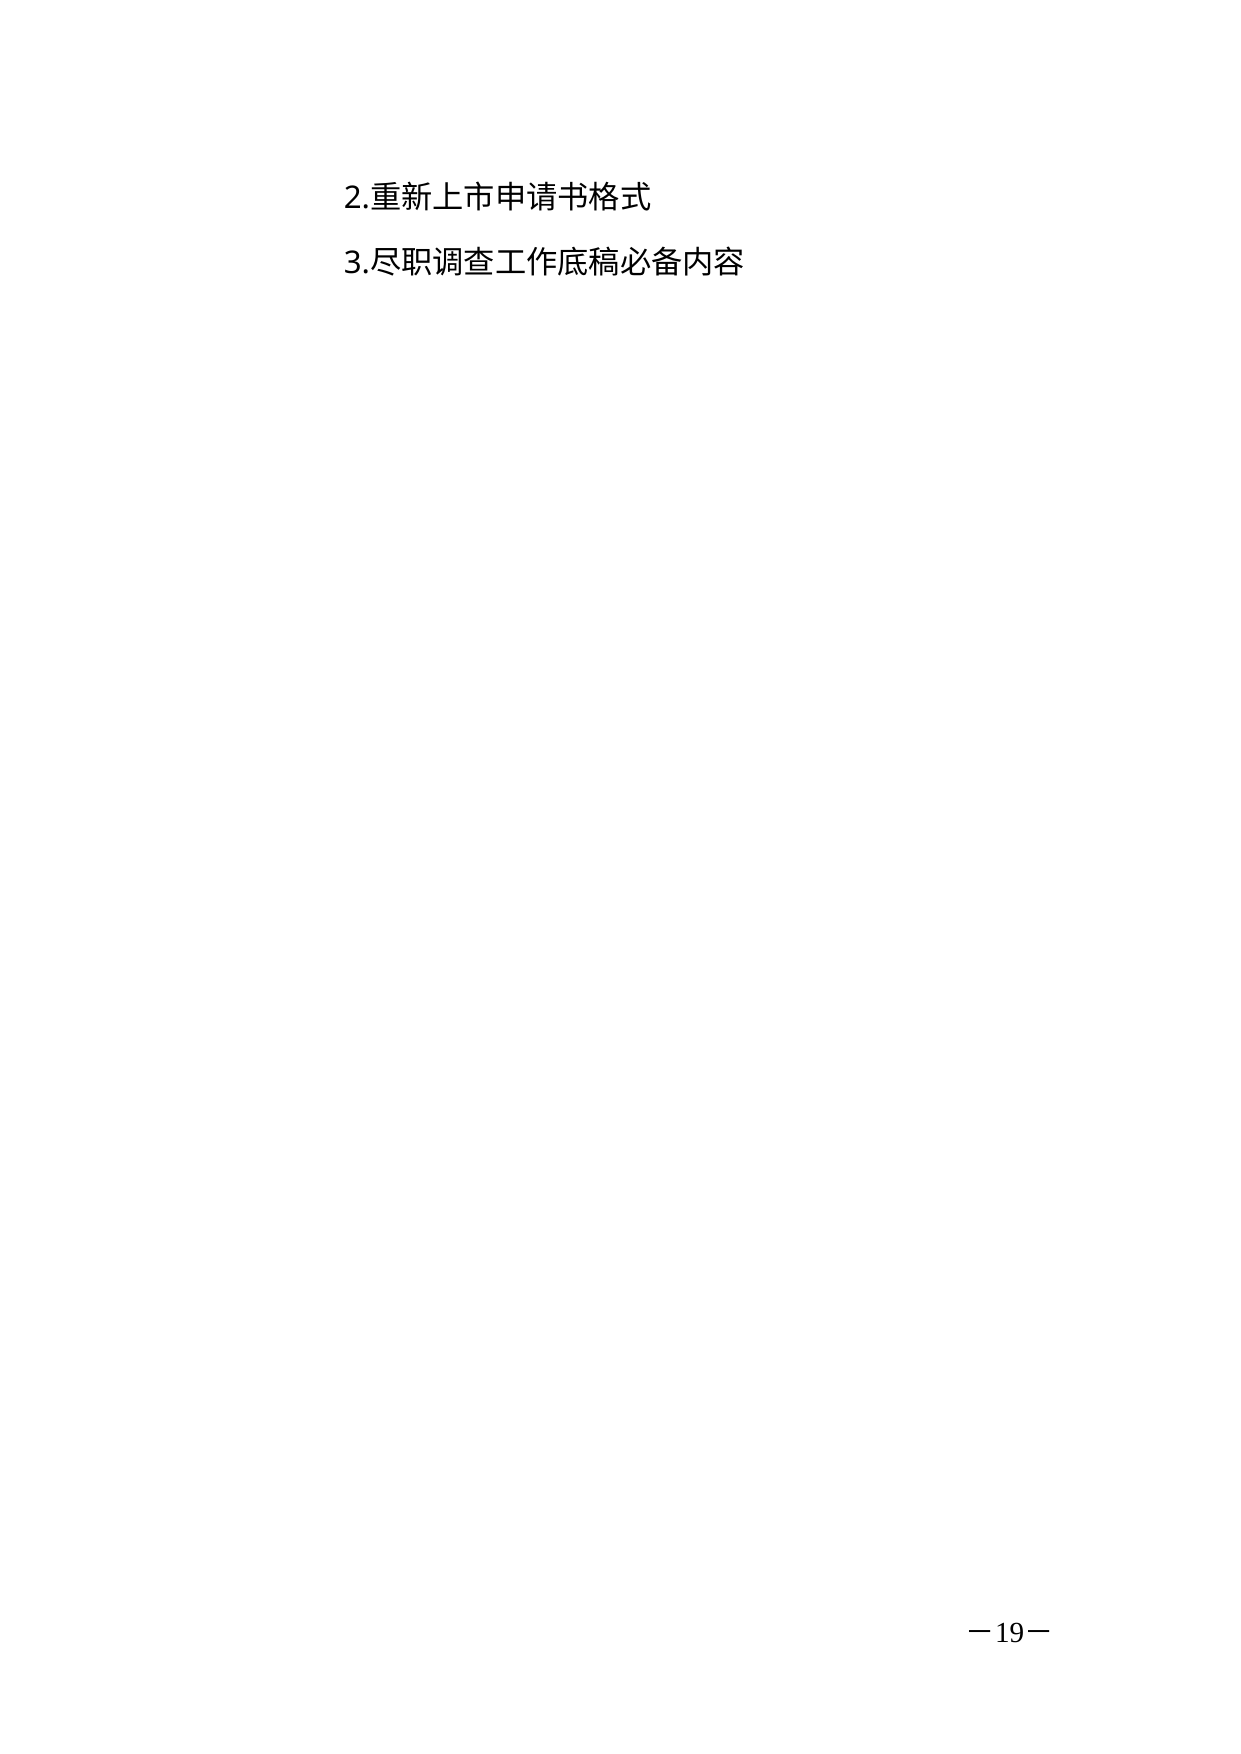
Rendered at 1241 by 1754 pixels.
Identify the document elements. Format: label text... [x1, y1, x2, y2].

text 3.尽职调查工作底稿必备内容 [187, 227, 1053, 292]
text 2.重新上市申请书格式 [187, 162, 1053, 227]
